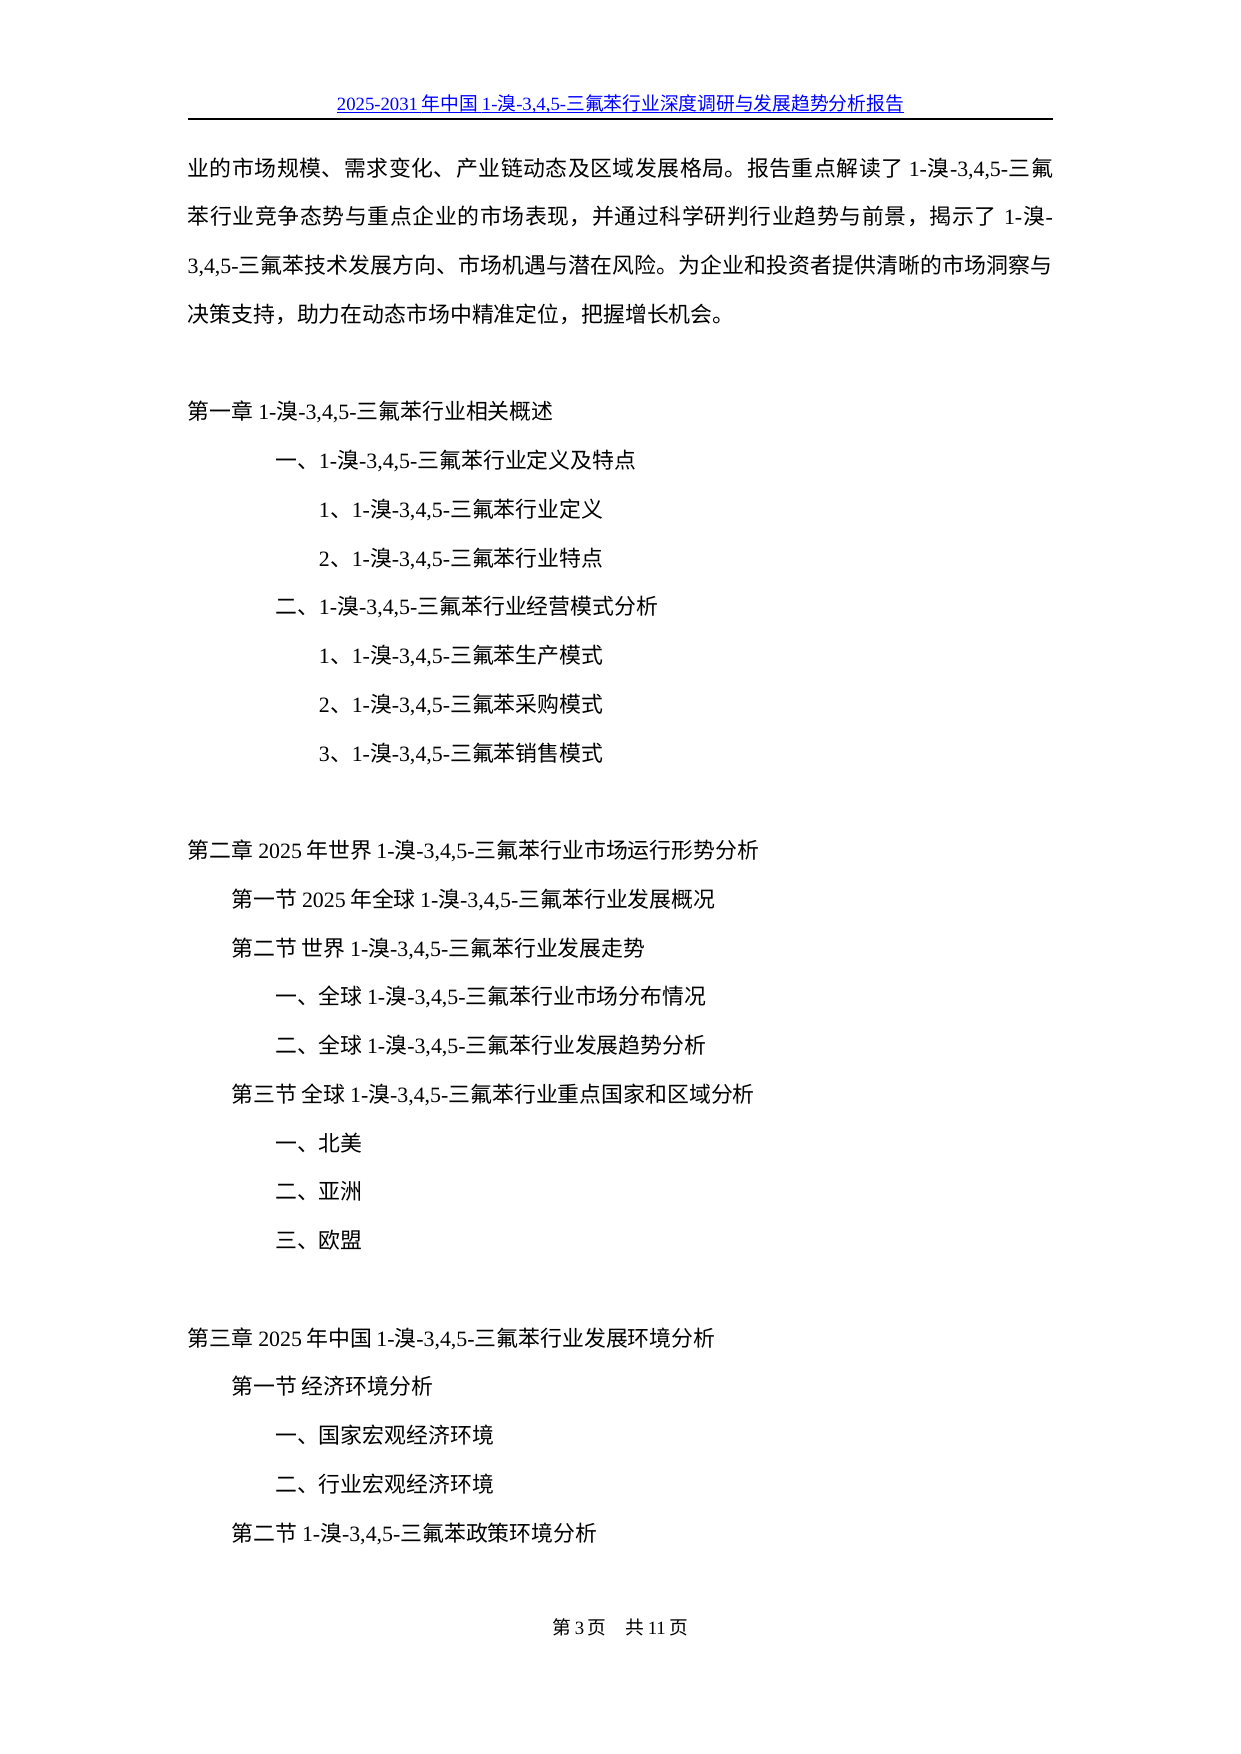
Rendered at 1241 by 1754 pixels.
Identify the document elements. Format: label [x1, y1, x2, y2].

text [187, 150, 1053, 1548]
